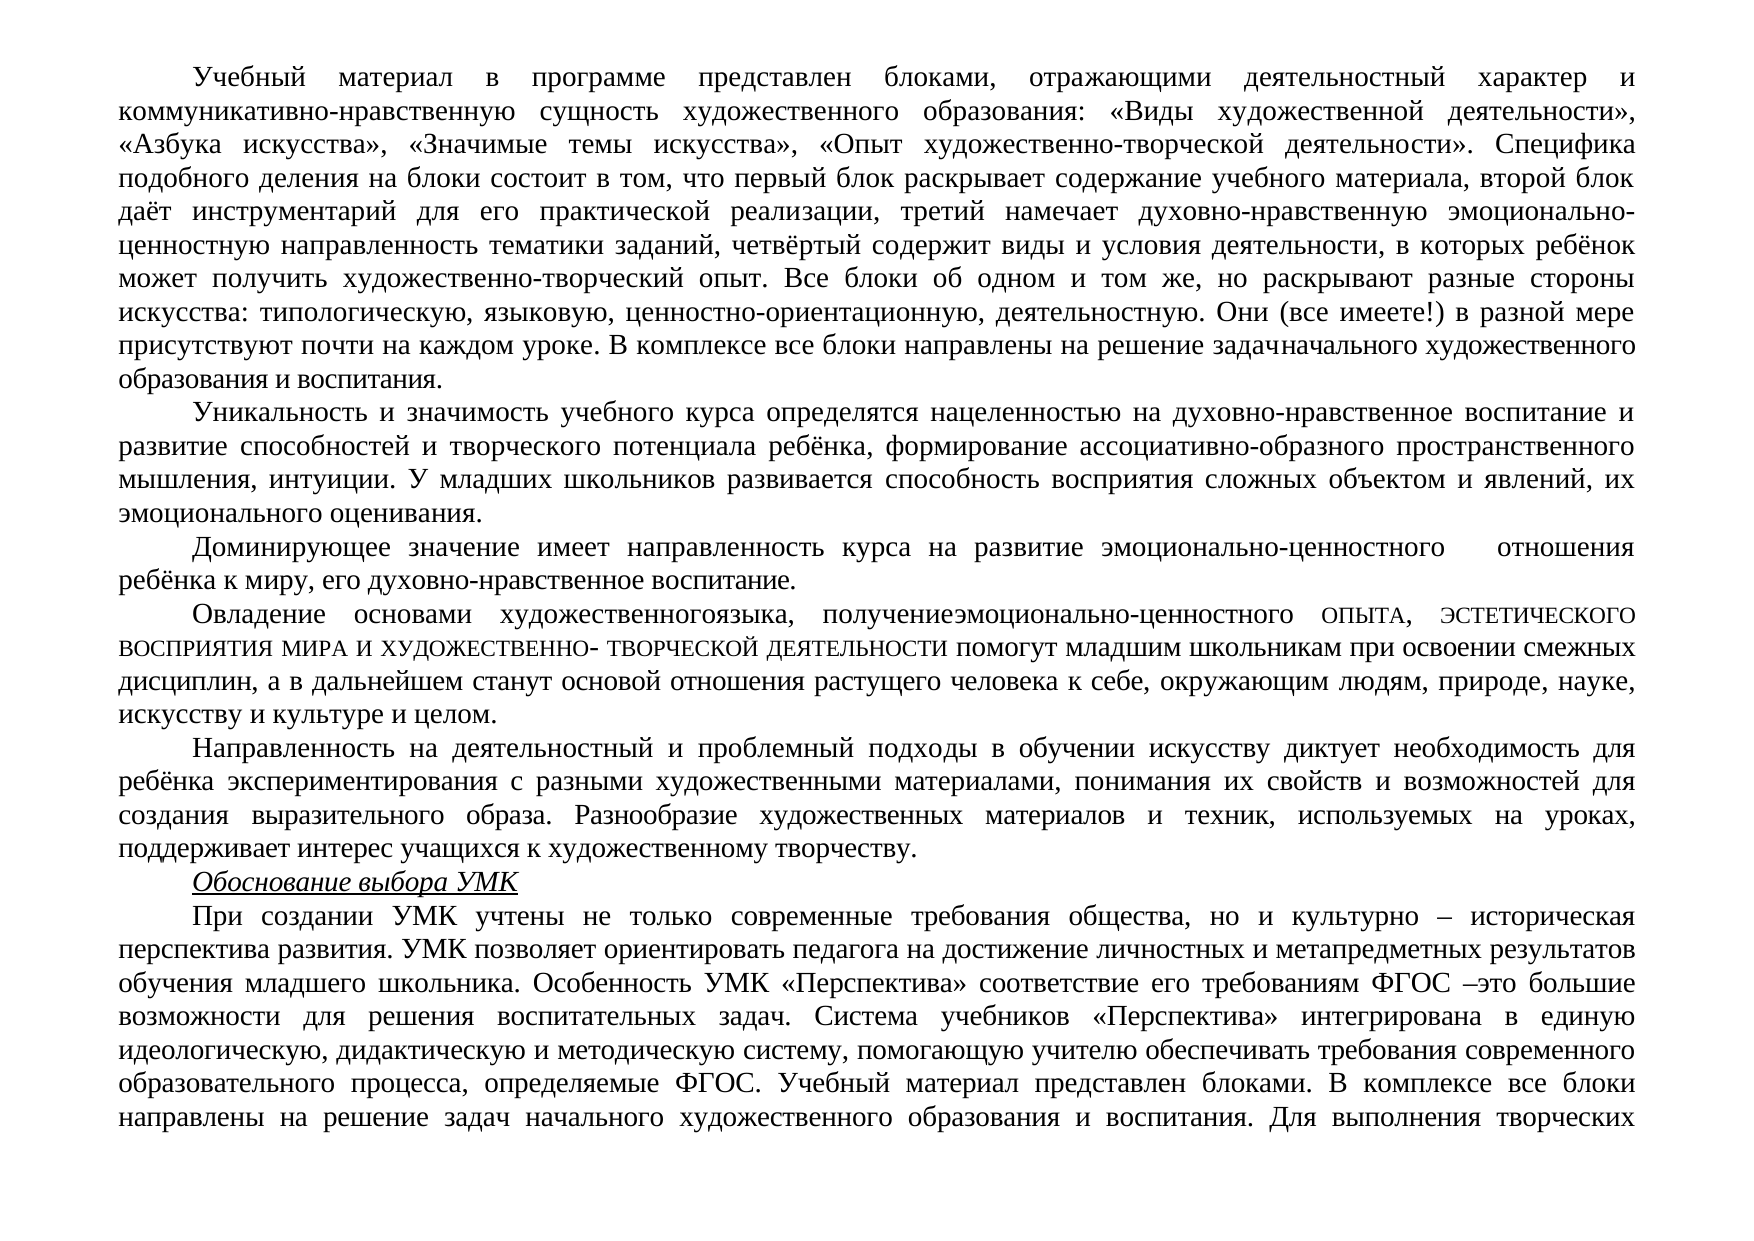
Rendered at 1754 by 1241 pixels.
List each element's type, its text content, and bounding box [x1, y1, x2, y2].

text Обоснование выбора УМК [118, 864, 1636, 898]
text Направленность на деятельностный и проблемный подходы в обучении искусству диктует необходимость для ребёнка экспериментирования с разными художественными материалами, понимания их свойств и возможностей для создания выразительного образа. Разнообразие художественных материалов и техник, используемых на уроках, поддерживает интерес учащихся к художественному творчеству. [118, 730, 1636, 864]
text Учебный материал в программе представлен блоками, отражающими деятельностный характер и коммуникативно-нравственную сущность художественного образования: «Виды художественной деятельности», «Азбука искусства», «Значимые темы искусства», «Опыт художественно-творческой деятельности». Специфика подобного деления на блоки состоит в том, что первый блок раскрывает содержание учебного материала, второй блок даёт инструментарий для его практической реализации, третий намечает духовно-нравственную эмоционально-ценностную направленность тематики заданий, четвёртый содержит виды и условия деятельности, в которых ребёнок может получить художественно-творческий опыт. Все блоки об одном и том же, но раскрывают разные стороны искусства: типологическую, языковую, ценностно-ориентационную, деятельностную. Они (все имеете!) в разной мере присутствуют почти на каждом уроке. В комплексе все блоки направлены на решение задачначального художественного образования и воспитания. [118, 59, 1636, 394]
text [118, 898, 1636, 1132]
text Овладение основами художественногоязыка, получениеэмоционально-ценностного опыта, эстетического восприятия мира и художественно- творческой деятельности помогут младшим школьникам при освоении смежных дисциплин, а в дальнейшем станут основой отношения растущего человека к себе, окружающим людям, природе, науке, искусству и культуре и целом. [118, 596, 1636, 730]
text Доминирующее значение имеет направленность курса на развитие эмоционально-ценностного отношения ребёнка к миру, его духовно-нравственное воспитание. [118, 529, 1636, 596]
text Уникальность и значимость учебного курса определятся нацеленностью на духовно-нравственное воспитание и развитие способностей и творческого потенциала ребёнка, формирование ассоциативно-образного пространственного мышления, интуиции. У младших школьников развивается способность восприятия сложных объектом и явлений, их эмоционального оценивания. [118, 394, 1636, 529]
